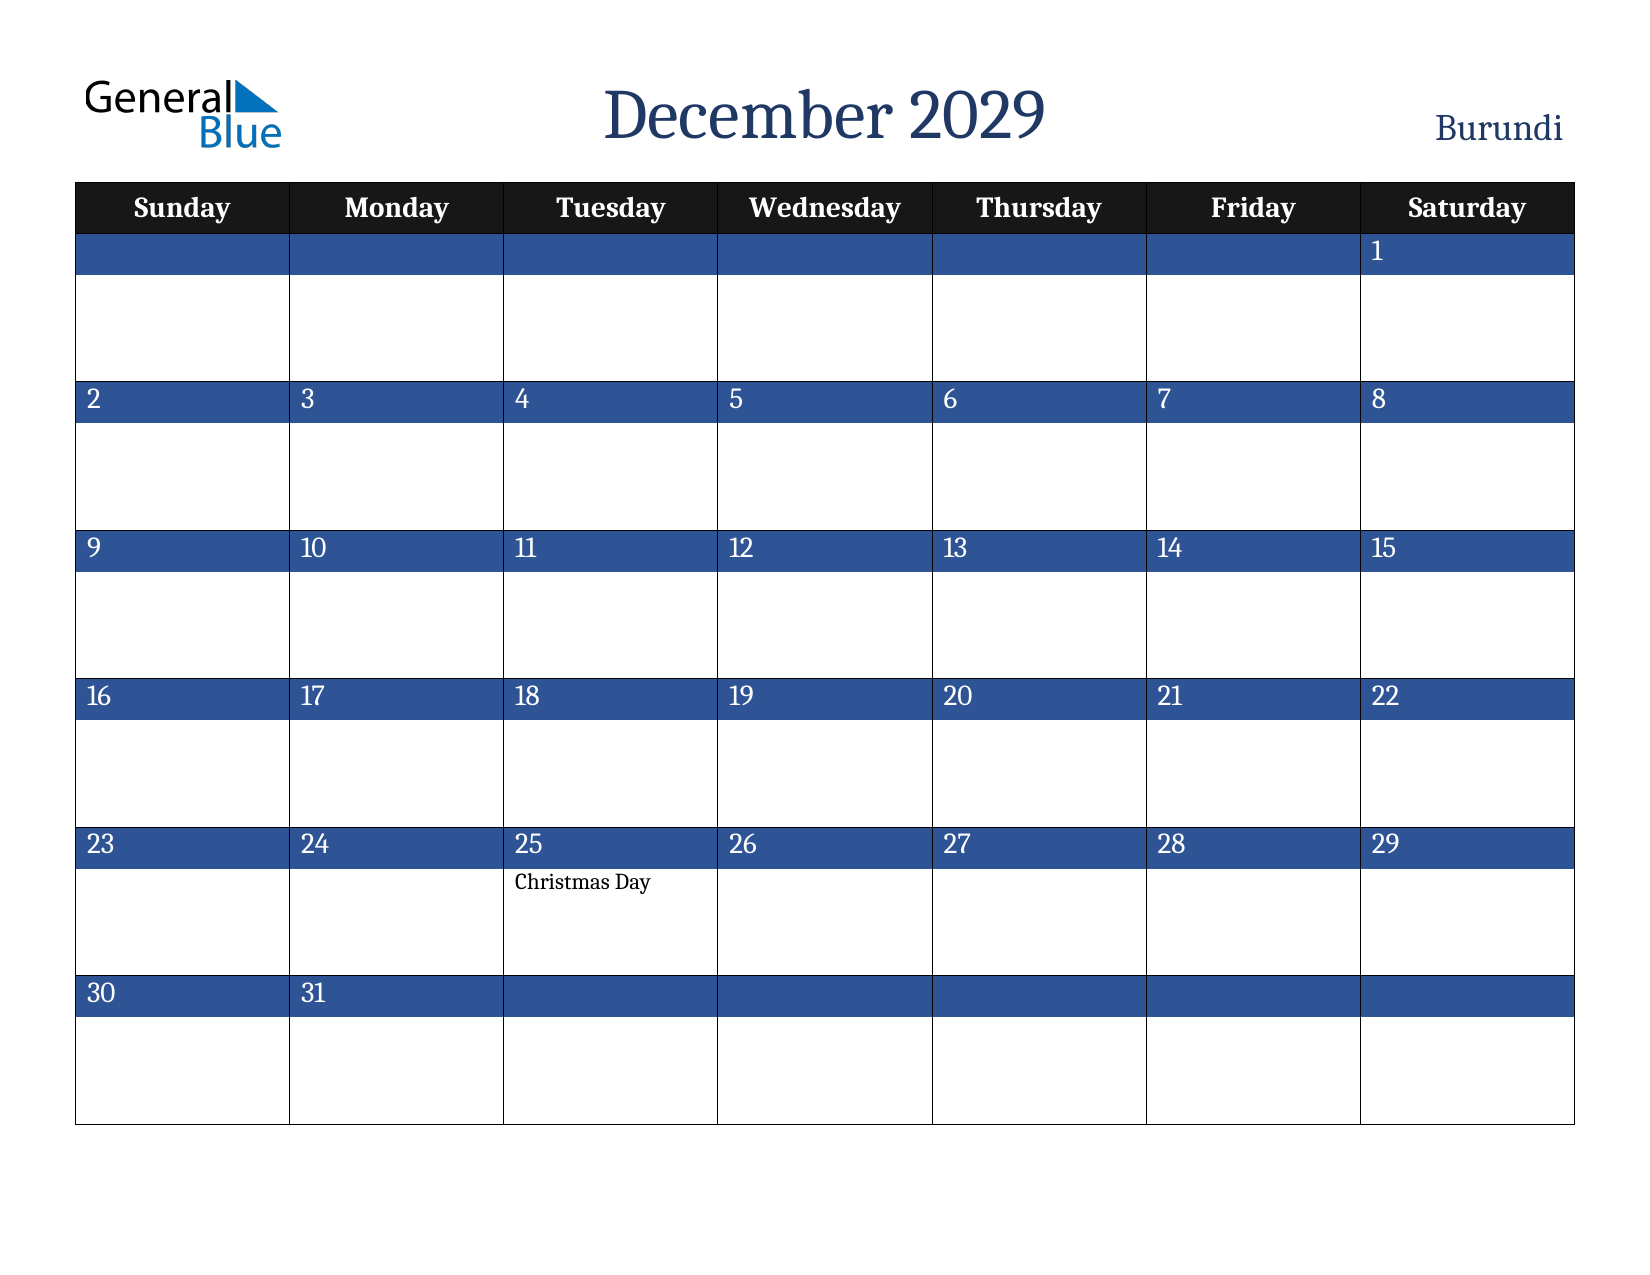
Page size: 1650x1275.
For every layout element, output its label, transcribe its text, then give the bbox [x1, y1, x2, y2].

table_cell [1361, 1017, 1574, 1123]
table_cell [1147, 976, 1360, 1017]
table_cell 12 [718, 531, 932, 572]
table_cell 14 [1147, 531, 1360, 572]
table_cell Friday [1147, 183, 1360, 233]
table_cell 18 [504, 679, 717, 720]
table_cell [718, 572, 932, 678]
table_cell 11 [504, 531, 717, 572]
table_cell [1147, 423, 1360, 530]
table_cell Christmas Day [504, 869, 717, 975]
table_cell 3 [290, 382, 503, 423]
table_cell [504, 976, 717, 1017]
table_cell [718, 869, 932, 975]
table_cell [290, 423, 503, 530]
table_cell 21 [1147, 679, 1360, 720]
table_header Burundi [1146, 75, 1574, 182]
table_cell [933, 869, 1146, 975]
table_cell 24 [290, 828, 503, 869]
table_cell [504, 720, 717, 827]
table_cell 1 [1361, 234, 1574, 275]
table_cell [718, 1017, 932, 1123]
table_cell [504, 1017, 717, 1123]
table_cell [504, 275, 717, 381]
table_cell [933, 423, 1146, 530]
table_cell [933, 720, 1146, 827]
table_cell Monday [290, 183, 503, 233]
table_cell [1361, 976, 1574, 1017]
table_cell 23 [76, 828, 289, 869]
table_cell 20 [933, 679, 1146, 720]
table_header [76, 75, 503, 182]
table_cell 27 [933, 828, 1146, 869]
table_cell [933, 234, 1146, 275]
table_cell [718, 720, 932, 827]
table_cell Wednesday [718, 183, 932, 233]
table_cell 7 [1147, 382, 1360, 423]
table_cell [933, 275, 1146, 381]
table_cell 28 [1147, 828, 1360, 869]
table_cell [718, 423, 932, 530]
table_cell [1361, 720, 1574, 827]
table_cell 30 [76, 976, 289, 1017]
table_cell [1147, 720, 1360, 827]
table_cell [718, 976, 932, 1017]
table_cell [76, 572, 289, 678]
table_cell 22 [1361, 679, 1574, 720]
table_cell [1361, 869, 1574, 975]
table_cell [504, 423, 717, 530]
table_cell [718, 234, 932, 275]
table_cell [290, 572, 503, 678]
table_cell 19 [718, 679, 932, 720]
table_cell Thursday [933, 183, 1146, 233]
table_cell [76, 275, 289, 381]
table_cell [933, 572, 1146, 678]
table_cell 26 [718, 828, 932, 869]
table_cell [1147, 572, 1360, 678]
table_cell 5 [718, 382, 932, 423]
table_cell [933, 1017, 1146, 1123]
table_cell 31 [290, 976, 503, 1017]
table_cell [290, 869, 503, 975]
table_cell 2 [76, 382, 289, 423]
table_cell [290, 275, 503, 381]
table_cell [1147, 275, 1360, 381]
table_cell 6 [933, 382, 1146, 423]
table_cell [1147, 234, 1360, 275]
table_cell 25 [504, 828, 717, 869]
table_cell [76, 234, 289, 275]
table_cell 9 [76, 531, 289, 572]
table_cell 8 [1361, 382, 1574, 423]
table_cell Saturday [1361, 183, 1574, 233]
table_cell 10 [290, 531, 503, 572]
table_cell [76, 720, 289, 827]
table_cell [76, 423, 289, 530]
table_header December 2029 [504, 75, 1146, 182]
table_cell [290, 1017, 503, 1123]
table_cell [1361, 423, 1574, 530]
table_cell [504, 234, 717, 275]
table_cell Tuesday [504, 183, 717, 233]
table_cell [290, 720, 503, 827]
table_cell [1147, 869, 1360, 975]
table_cell [76, 869, 289, 975]
table_cell 16 [76, 679, 289, 720]
table_cell [1361, 572, 1574, 678]
table_cell [290, 234, 503, 275]
picture [86, 80, 281, 148]
table_cell [504, 572, 717, 678]
table_cell [76, 1017, 289, 1123]
table_cell 4 [504, 382, 717, 423]
table_cell Sunday [76, 183, 289, 233]
table_cell [1147, 1017, 1360, 1123]
table_cell 13 [933, 531, 1146, 572]
table_cell 15 [1361, 531, 1574, 572]
table_cell [933, 976, 1146, 1017]
table_cell 29 [1361, 828, 1574, 869]
table_cell 17 [290, 679, 503, 720]
table_cell [1361, 275, 1574, 381]
table_cell [718, 275, 932, 381]
